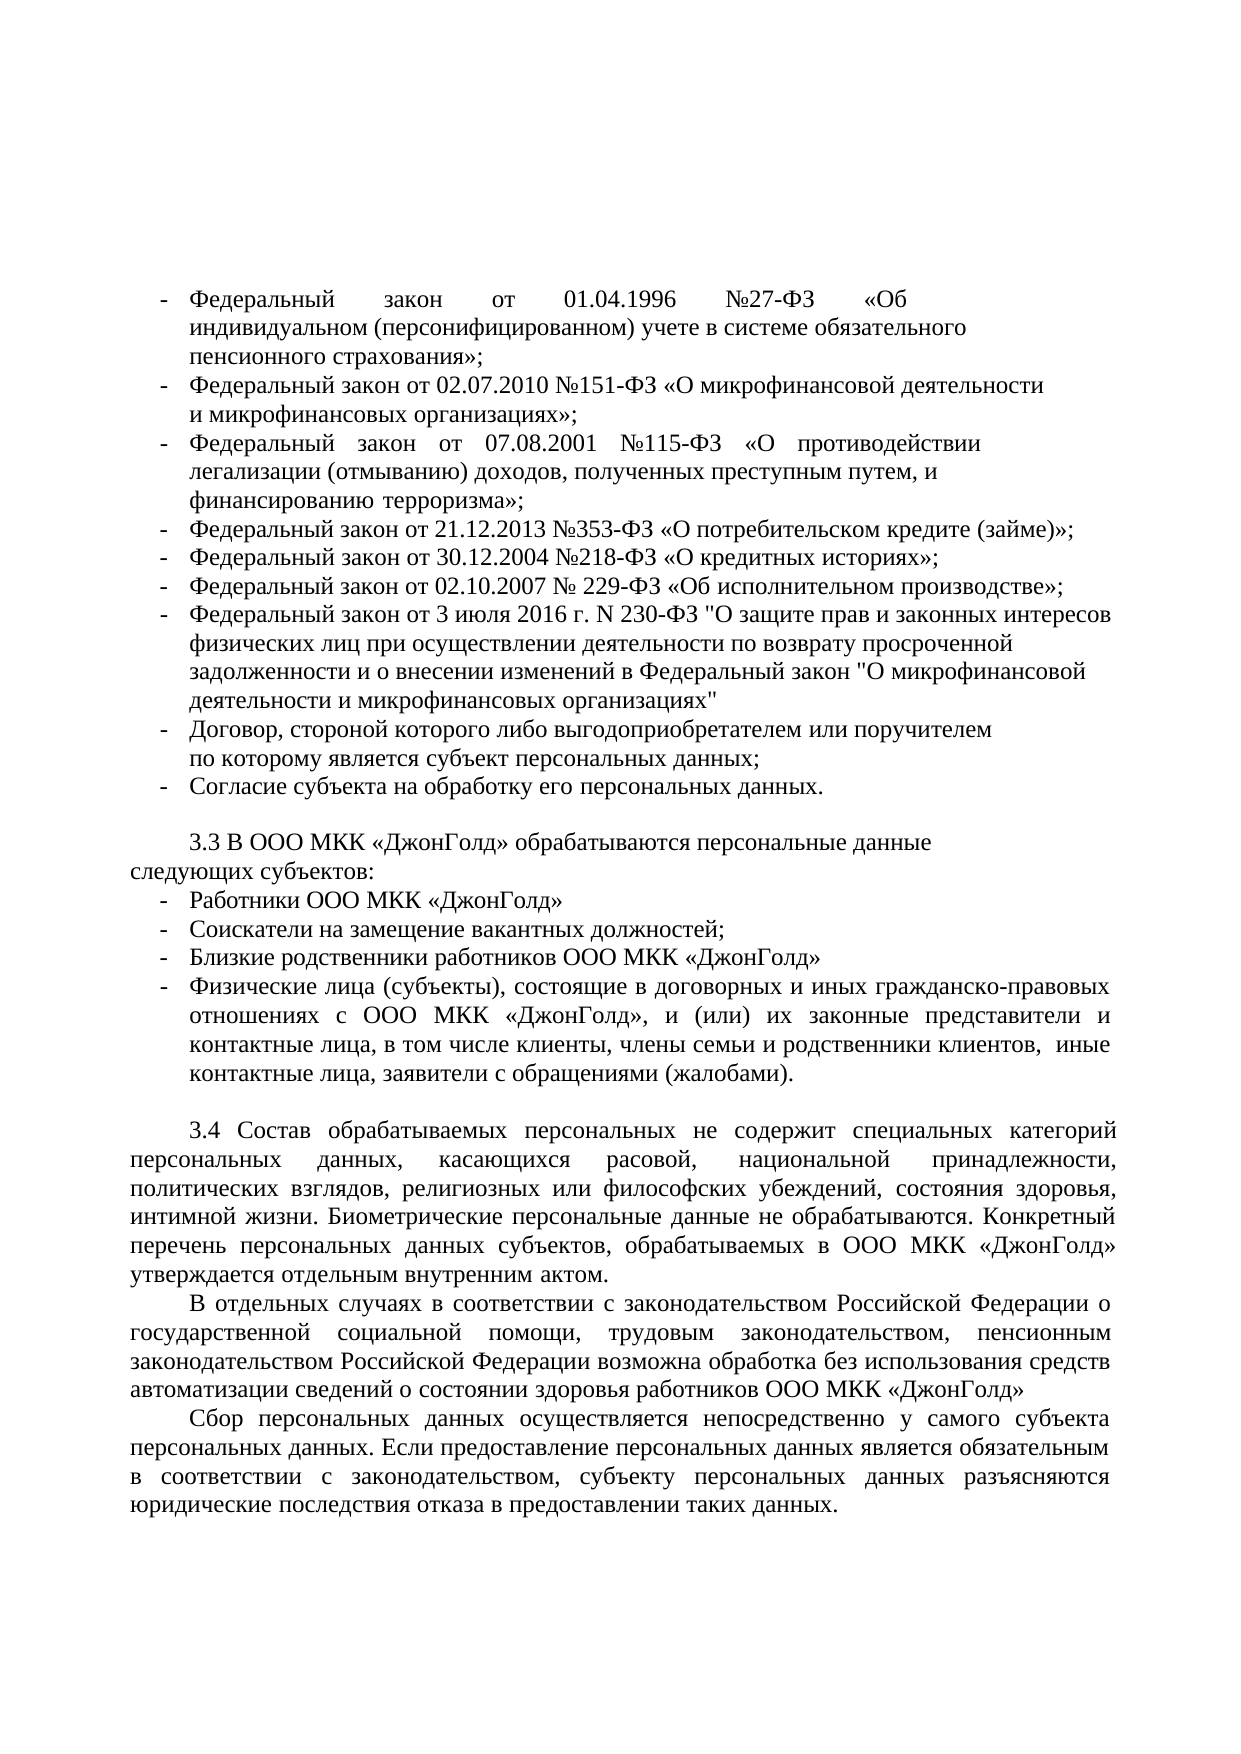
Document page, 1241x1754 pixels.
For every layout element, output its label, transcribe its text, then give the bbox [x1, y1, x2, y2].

list Работники ООО МКК «ДжонГолд» [159, 886, 1151, 914]
list Федеральный закон от 30.12.2004 №218-ФЗ «О кредитных историях»; [159, 543, 1151, 571]
text 3.4 Состав обрабатываемых персональных не содержит специальных категорий персональных данных, касающихся расовой, национальной принадлежности, политических взглядов, религиозных или философских убеждений, состояния здоровья, интимной жизни. Биометрические персональные данные не обрабатываются. Конкретный перечень персональных данных субъектов, обрабатываемых в ООО МКК «ДжонГолд» утверждается отдельным внутренним актом. [130, 1115, 1117, 1288]
list Федеральный закон от 07.08.2001 №115-ФЗ «О противодействии легализации (отмыванию) доходов, полученных преступным путем, и финансированию терроризма»; [159, 428, 981, 514]
text В отдельных случаях в соответствии с законодательством Российской Федерации о государственной социальной помощи, трудовым законодательством, пенсионным законодательством Российской Федерации возможна обработка без использования средств автоматизации сведений о состоянии здоровья работников ООО МКК «ДжонГолд» [130, 1288, 1112, 1403]
list Федеральный закон от 21.12.2013 №353-ФЗ «О потребительском кредите (займе)»; [159, 514, 1151, 543]
list Федеральный закон от 02.07.2010 №151-ФЗ «О микрофинансовой деятельности и микрофинансовых организациях»; [159, 370, 1060, 428]
list Согласие субъекта на обработку его персональных данных. [159, 772, 1151, 800]
text Сбор персональных данных осуществляется непосредственно у самого субъекта персональных данных. Если предоставление персональных данных является обязательным в соответствии с законодательством, субъекту персональных данных разъясняются юридические последствия отказа в предоставлении таких данных. [130, 1403, 1110, 1518]
list Близкие родственники работников ООО МКК «ДжонГолд» [159, 943, 1151, 971]
list Федеральный закон от 02.10.2007 № 229-ФЗ «Об исполнительном производстве»; [159, 571, 1151, 600]
list Федеральный закон от 01.04.1996 №27-ФЗ «Об индивидуальном (персонифицированном) учете в системе обязательного пенсионного страхования»; [159, 284, 967, 370]
list Физические лица (субъекты), состоящие в договорных и иных гражданско-правовых отношениях с ООО МКК «ДжонГолд», и (или) их законные представители и контактные лица, в том числе клиенты, члены семьи и родственники клиентов, иные контактные лица, заявители с обращениями (жалобами). [159, 971, 1111, 1086]
list Договор, стороной которого либо выгодоприобретателем или поручителем по которому является субъект персональных данных; [159, 714, 1022, 772]
list Федеральный закон от 3 июля 2016 г. N 230-ФЗ "О защите прав и законных интересов физических лиц при осуществлении деятельности по возврату просроченной задолженности и о внесении изменений в Федеральный закон "О микрофинансовой деятельности и микрофинансовых организациях" [159, 600, 1151, 714]
text 3.3 В ООО МКК «ДжонГолд» обрабатываются персональные данные следующих субъектов: [130, 828, 1026, 884]
list Соискатели на замещение вакантных должностей; [159, 914, 1151, 943]
